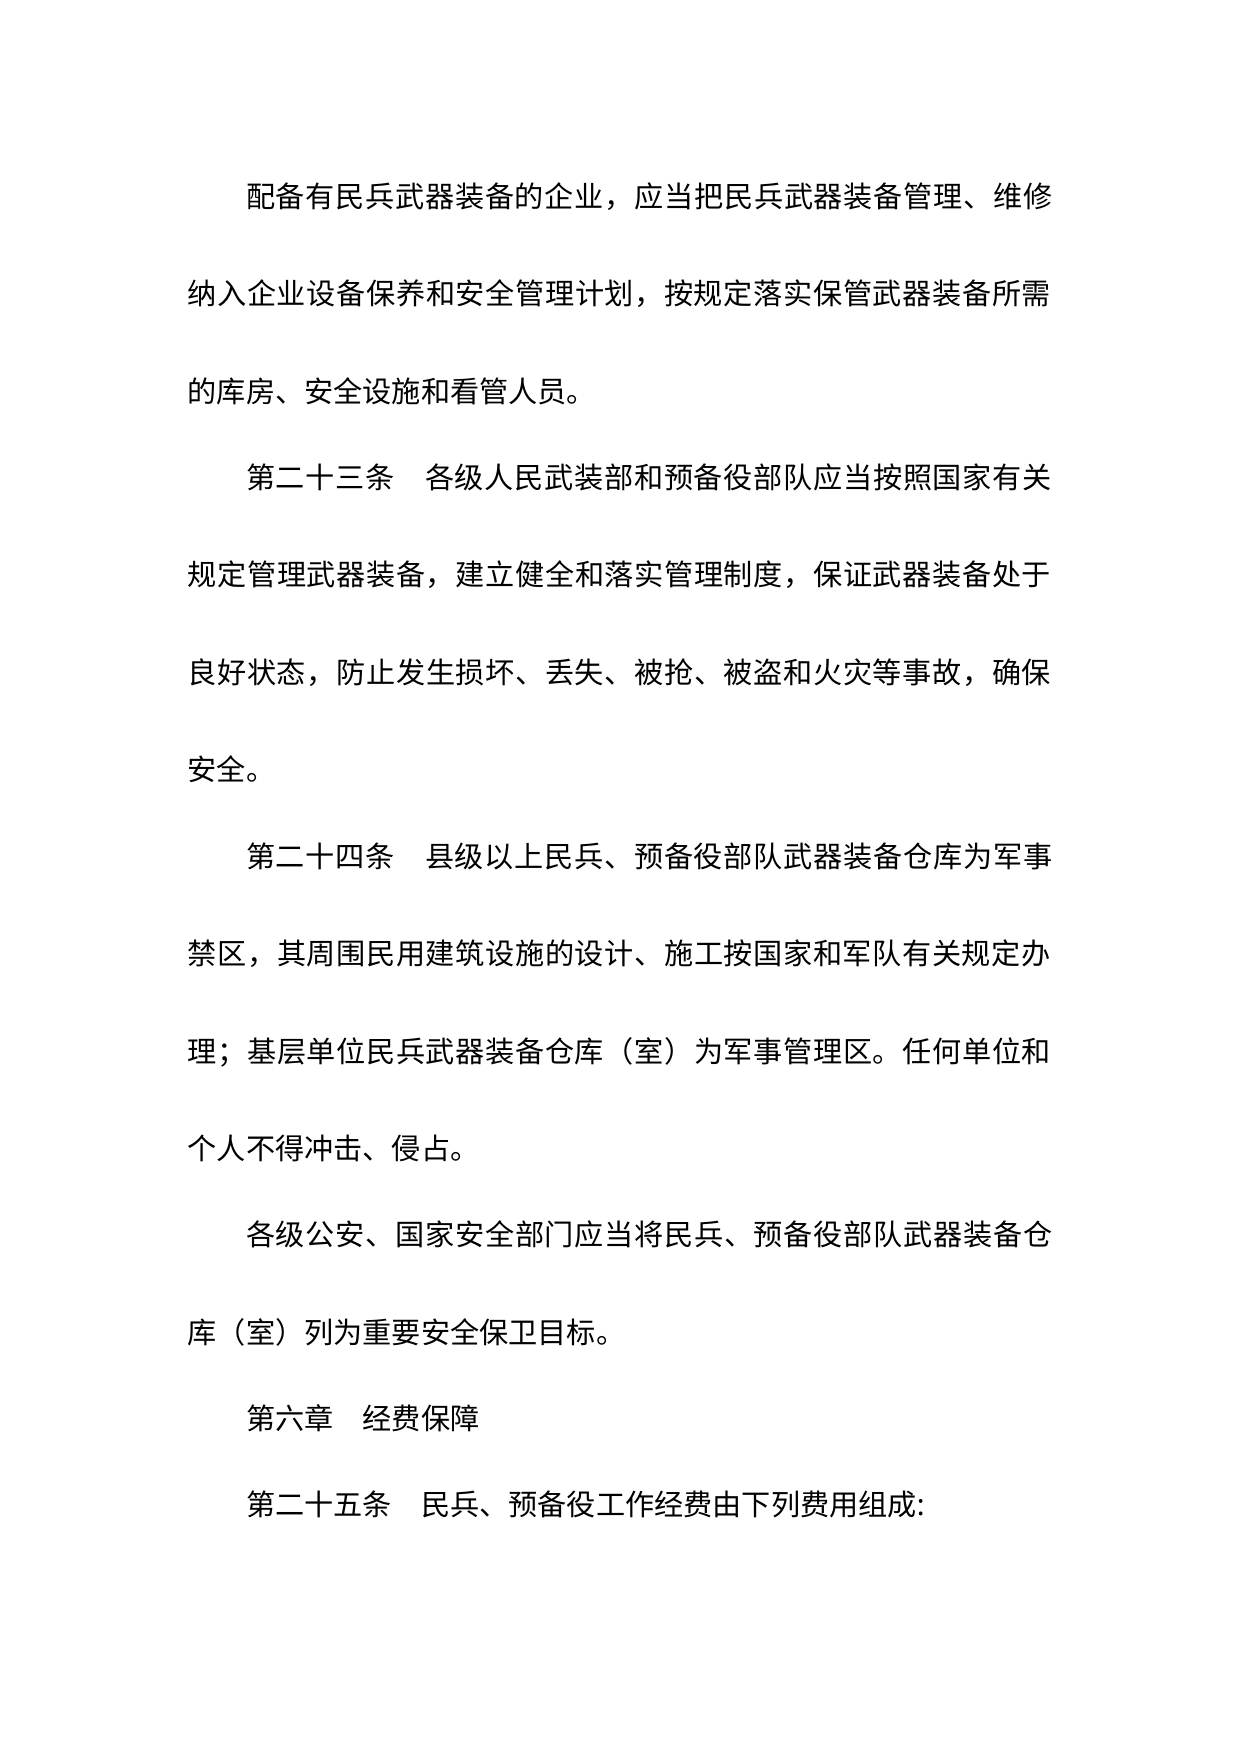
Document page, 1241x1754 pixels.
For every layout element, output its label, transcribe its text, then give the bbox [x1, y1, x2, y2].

text 配备有民兵武器装备的企业，应当把民兵武器装备管理、维修纳入企业设备保养和安全管理计划，按规定落实保管武器装备所需的库房、安全设施和看管人员。 [187, 162, 1053, 422]
text 第二十五条 民兵、预备役工作经费由下列费用组成: [187, 1470, 1053, 1535]
text 第六章 经费保障 [187, 1384, 1053, 1449]
text 第二十四条 县级以上民兵、预备役部队武器装备仓库为军事禁区，其周围民用建筑设施的设计、施工按国家和军队有关规定办理；基层单位民兵武器装备仓库（室）为军事管理区。任何单位和个人不得冲击、侵占。 [187, 822, 1053, 1179]
text 第二十三条 各级人民武装部和预备役部队应当按照国家有关规定管理武器装备，建立健全和落实管理制度，保证武器装备处于良好状态，防止发生损坏、丢失、被抢、被盗和火灾等事故，确保安全。 [187, 443, 1053, 801]
text 各级公安、国家安全部门应当将民兵、预备役部队武器装备仓库（室）列为重要安全保卫目标。 [187, 1200, 1053, 1363]
